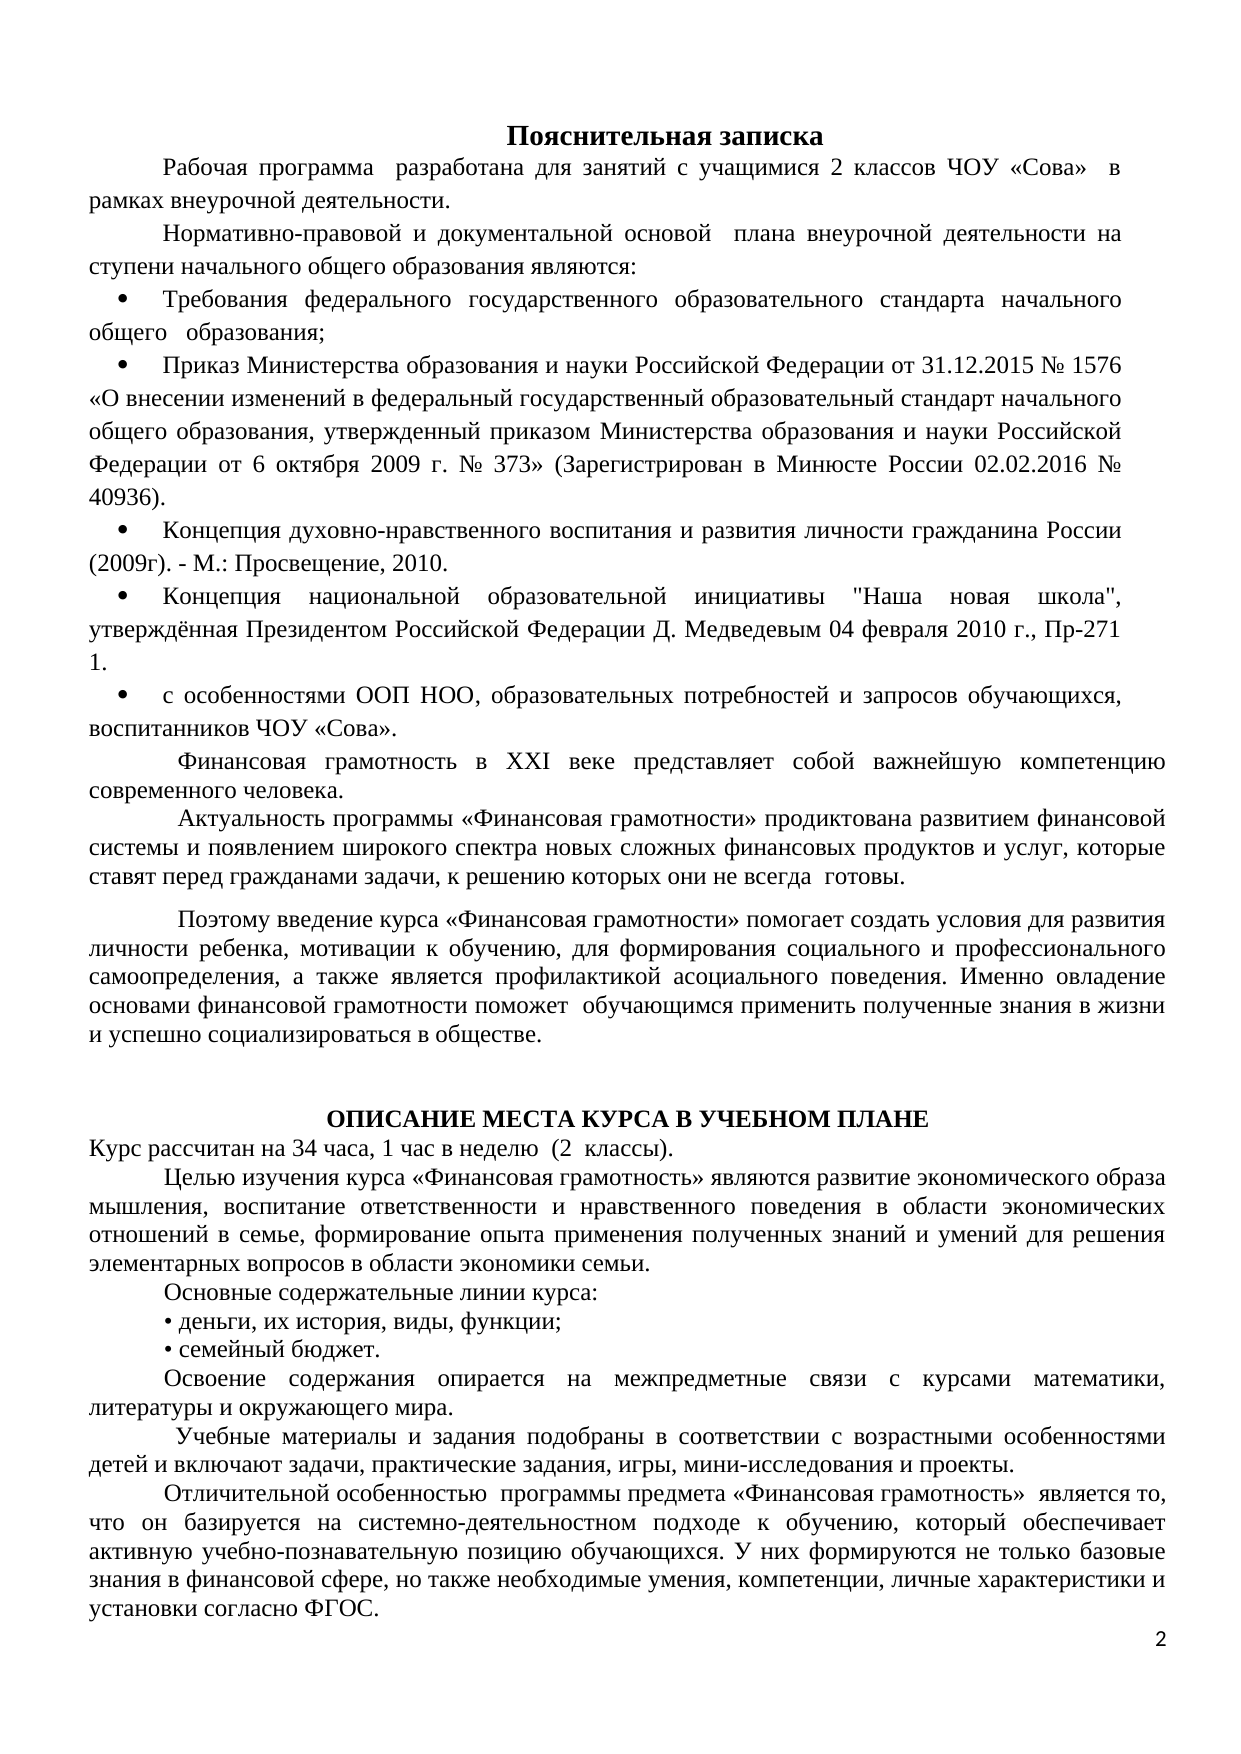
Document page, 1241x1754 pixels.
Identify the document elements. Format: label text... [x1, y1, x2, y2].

text ОПИСАНИЕ МЕСТА КУРСА В УЧЕБНОМ ПЛАНЕ [89, 1134, 1167, 1162]
list Требования федерального государственного образовательного стандарта начального общего образования; [89, 284, 1122, 346]
text Основные содержательные линии курса: [89, 1306, 1167, 1335]
text Освоение содержания опирается на межпредметные связи с курсами математики, литературы и окружающего мира. [89, 1392, 1167, 1450]
text Поэтому введение курса «Финансовая грамотности» помогает создать условия для развития личности ребенка, мотивации к обучению, для формирования социального и профессионального самоопределения, а также является профилактикой асоциального поведения. Именно овладение основами финансовой грамотности поможет обучающимся применить полученные знания в жизни и успешно социализироваться в обществе. [89, 933, 1167, 1077]
text Курс рассчитан на 34 часа, 1 час в неделю (2 классы). [89, 1162, 1167, 1191]
text Учебные материалы и задания подобраны в соответствии с возрастными особенностями детей и включают задачи, практические задания, игры, мини-исследования и проекты. [89, 1450, 1167, 1507]
text Нормативно-правовой и документальной основой плана внеурочной деятельности на ступени начального общего образования являются: [89, 218, 1122, 279]
list Концепция духовно-нравственного воспитания и развития личности гражданина России (2009г). - М.: Просвещение, 2010. [89, 515, 1122, 577]
text Актуальность программы «Финансовая грамотности» продиктована развитием финансовой системы и появлением широкого спектра новых сложных финансовых продуктов и услуг, которые ставят перед гражданами задачи, к решению которых они не всегда готовы. [89, 833, 1167, 919]
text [89, 1507, 1167, 1594]
text Финансовая грамотность в XXI веке представляет собой важнейшую компетенцию современного человека. [344, 804, 1167, 833]
text • семейный бюджет. [89, 1364, 1167, 1392]
text Рабочая программа разработана для занятий с учащимися 2 классов ЧОУ «Сова» в рамках внеурочной деятельности. [89, 152, 1122, 213]
list с особенностями ООП НОО, образовательных потребностей и запросов обучающихся, воспитанников ЧОУ «Сова». [89, 709, 1122, 771]
text Целью изучения курса «Финансовая грамотность» являются развитие экономического образа мышления, воспитание ответственности и нравственного поведения в области экономических отношений в семье, формирование опыта применения полученных знаний и умений для решения элементарных вопросов в области экономики семьи. [89, 1191, 1167, 1306]
text • деньги, их история, виды, функции; [89, 1335, 1167, 1364]
list Концепция национальной образовательной инициативы "Наша новая школа", утверждённая Президентом Российской Федерации Д. Медведевым 04 февраля 2010 г., Пр-271 1. [89, 581, 1122, 676]
list Приказ Министерства образования и науки Российской Федерации от 31.12.2015 № 1576 «О внесении изменений в федеральный государственный образовательный стандарт начального общего образования, утвержденный приказом Министерства образования и науки Российской Федерации от 6 октября 2009 г. № 373» (Зарегистрирован в Минюсте России 02.02.2016 № 40936). [89, 350, 1122, 511]
text Пояснительная записка [164, 118, 1167, 152]
